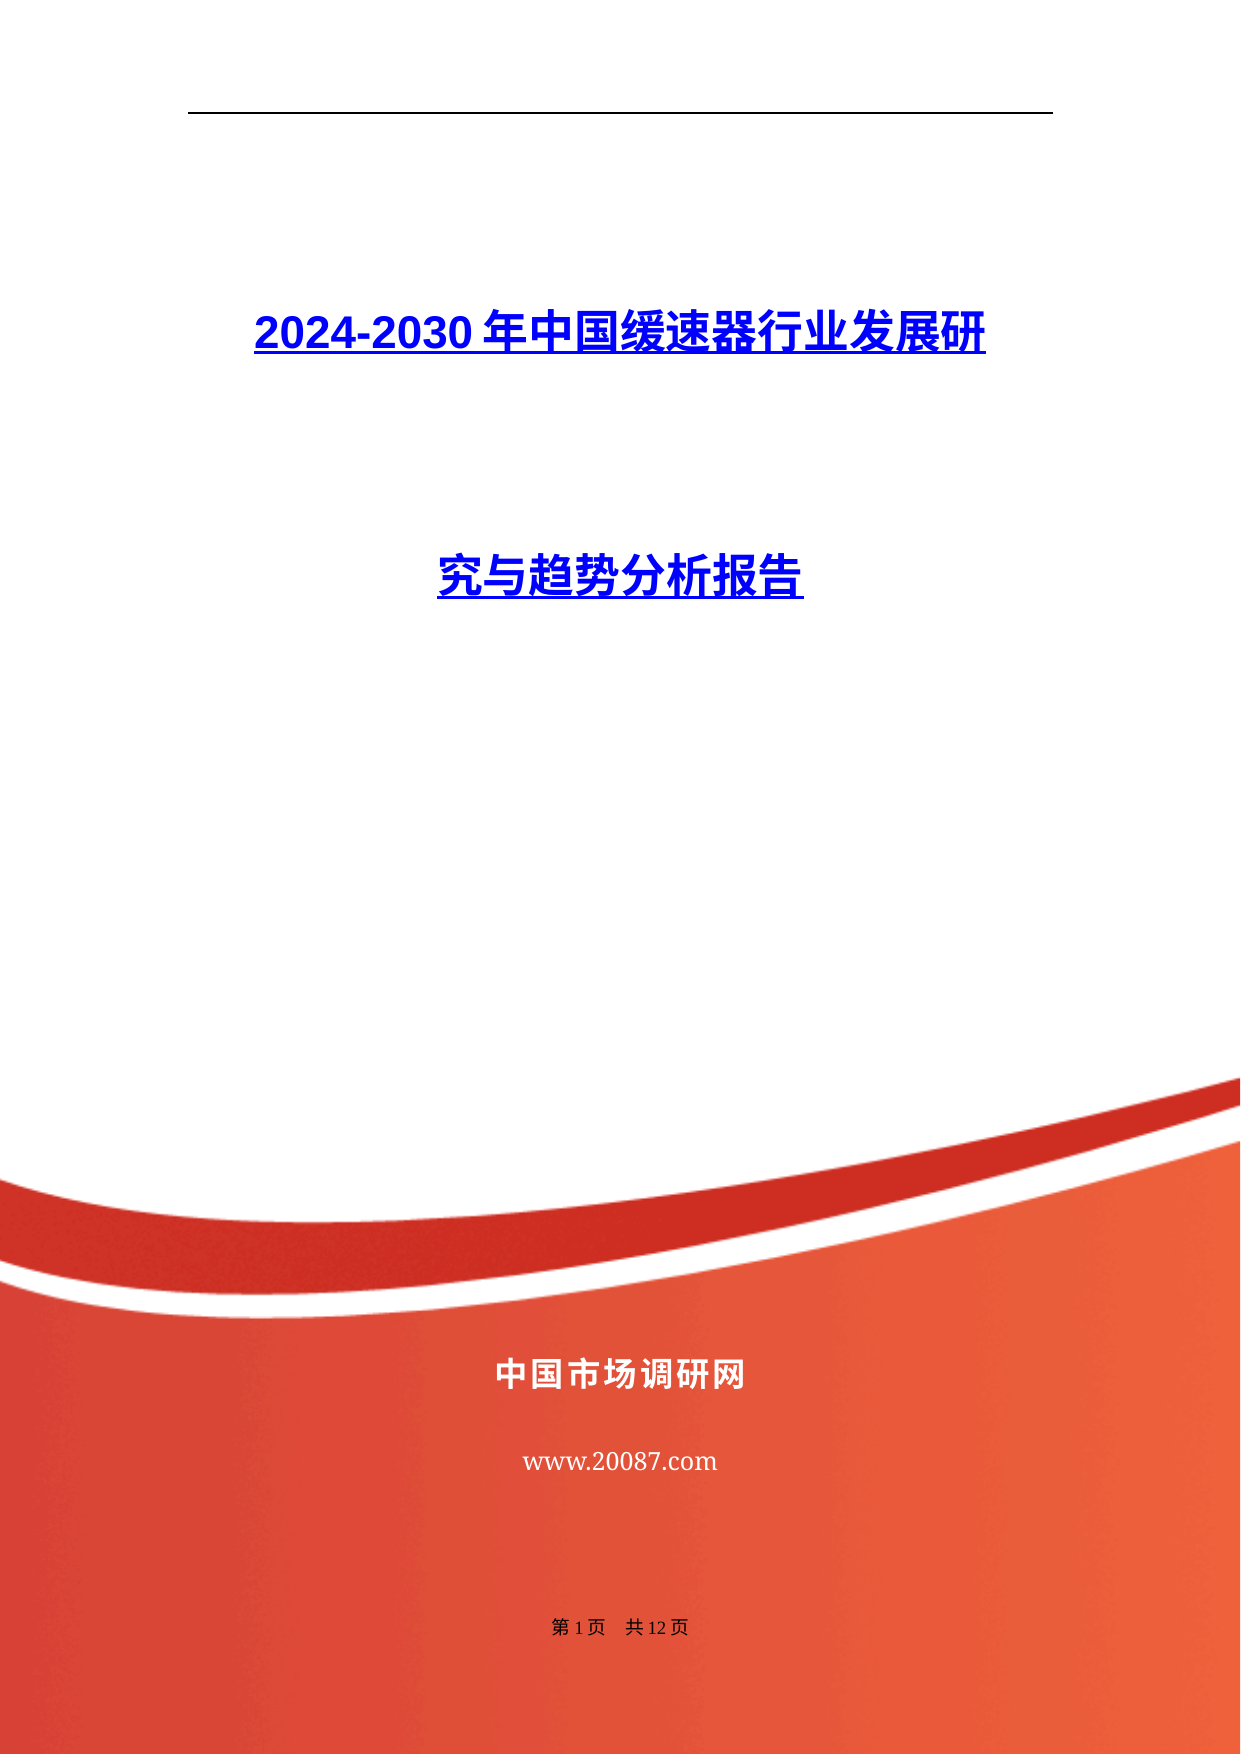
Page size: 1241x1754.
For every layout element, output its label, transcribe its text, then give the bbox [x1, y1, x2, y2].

subtitle 中国市场调研网 [187, 1339, 1053, 1404]
table_header 2024-2030年中国缓速器行业发展研究与趋势分析报告 [188, 207, 1053, 773]
text www.20087.com [187, 1428, 1053, 1493]
picture [0, 1006, 1241, 1754]
